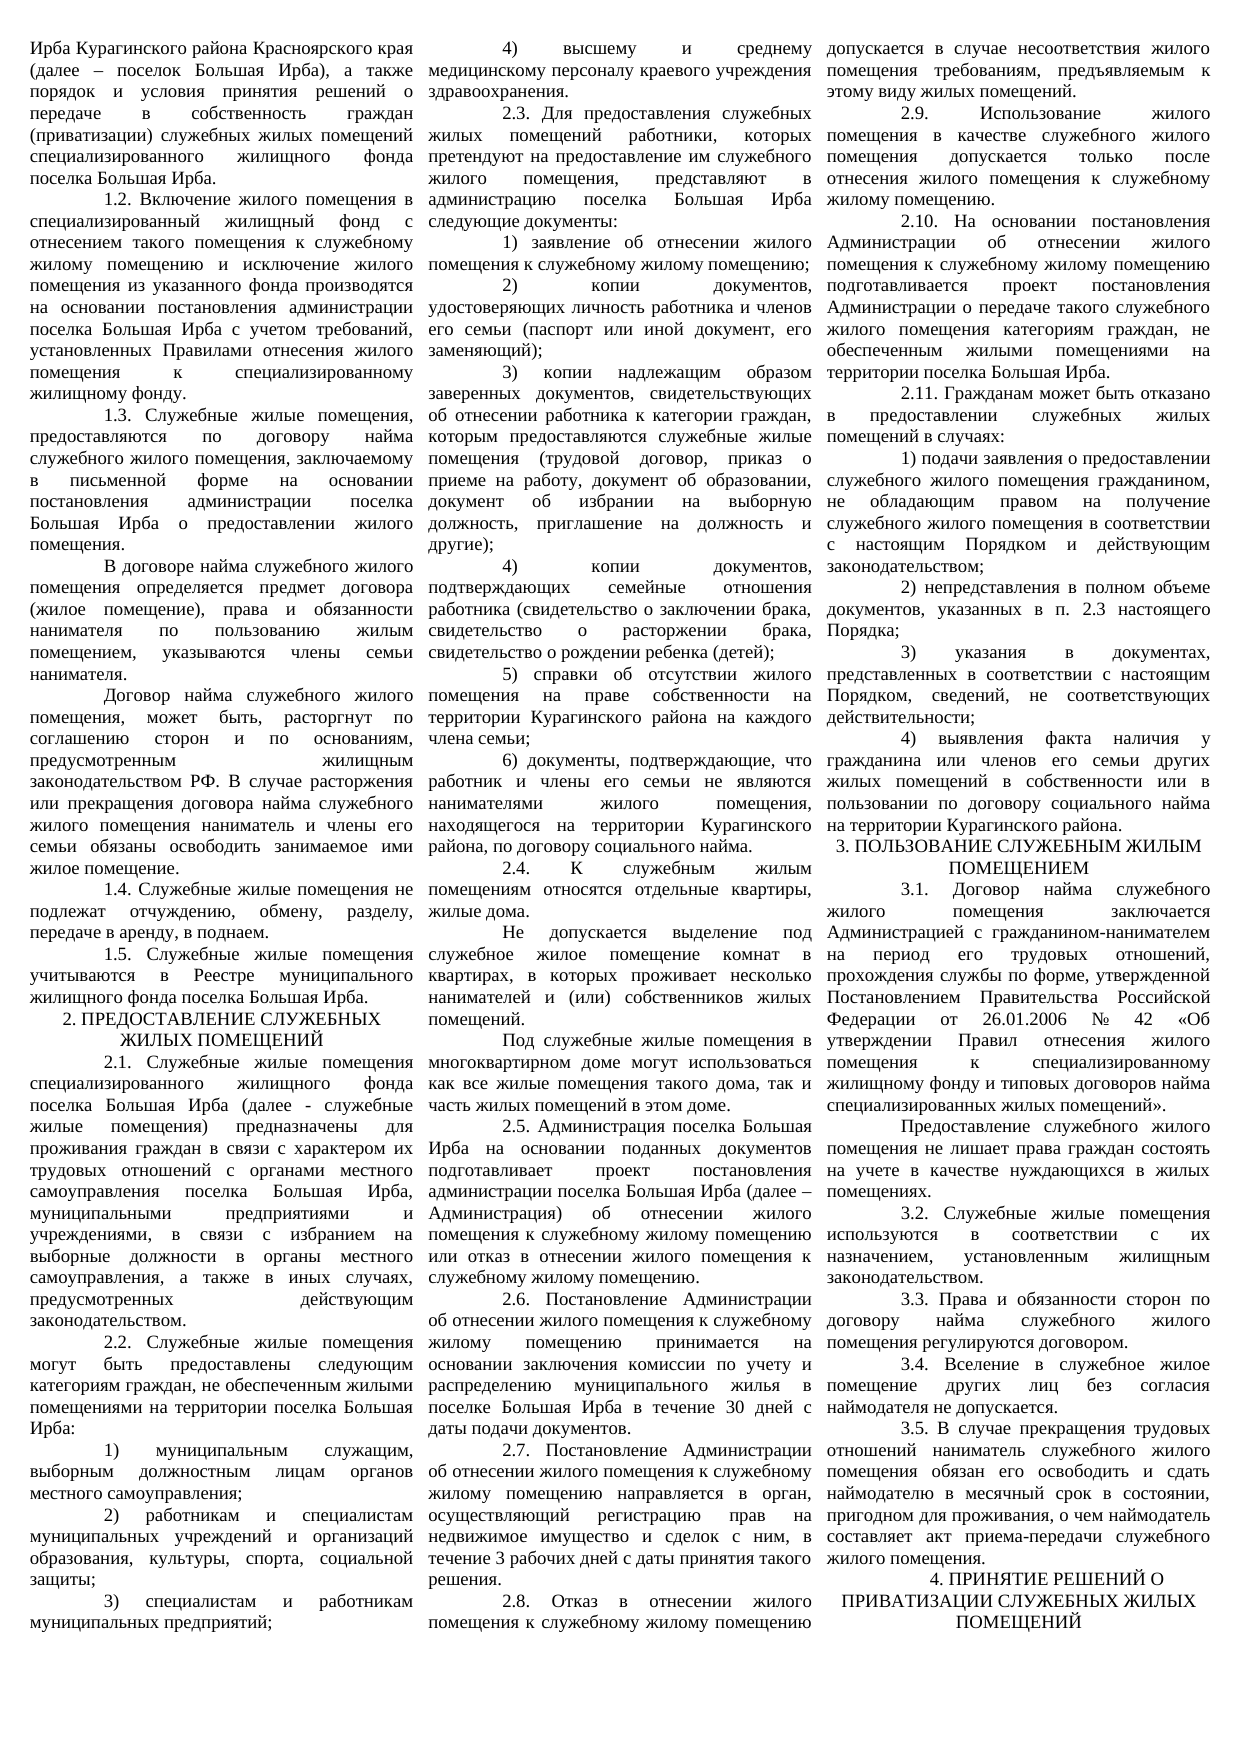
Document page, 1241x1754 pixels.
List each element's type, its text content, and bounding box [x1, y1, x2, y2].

text 2) непредставления в полном объеме документов, указанных в п. 2.3 настоящего Порядка; [827, 576, 1211, 641]
text 2.7. Постановление Администрации об отнесении жилого помещения к служебному жилому помещению направляется в орган, осуществляющий регистрацию прав на недвижимое имущество и сделок с ним, в течение 3 рабочих дней с даты принятия такого решения. [428, 1439, 812, 1590]
text 4) выявления факта наличия у гражданина или членов его семьи других жилых помещений в собственности или в пользовании по договору социального найма на территории Курагинского района. [827, 727, 1211, 835]
text 2) работникам и специалистам муниципальных учреждений и организаций образования, культуры, спорта, социальной защиты; [29, 1503, 413, 1590]
text 2.3. Для предоставления служебных жилых помещений работники, которых претендуют на предоставление им служебного жилого помещения, представляют в администрацию поселка Большая Ирба следующие документы: [428, 102, 812, 231]
text В договоре найма служебного жилого помещения определяется предмет договора (жилое помещение), права и обязанности нанимателя по пользованию жилым помещением, указываются члены семьи нанимателя. [29, 555, 413, 684]
text 4. ПРИНЯТИЕ РЕШЕНИЙ О ПРИВАТИЗАЦИИ СЛУЖЕБНЫХ ЖИЛЫХ ПОМЕЩЕНИЙ [827, 1568, 1211, 1633]
text 2.4. К служебным жилым помещениям относятся отдельные квартиры, жилые дома. [428, 857, 812, 921]
text 1) подачи заявления о предоставлении служебного жилого помещения гражданином, не обладающим правом на получение служебного жилого помещения в соответствии с настоящим Порядком и действующим законодательством; [827, 447, 1211, 576]
text 3) указания в документах, представленных в соответствии с настоящим Порядком, сведений, не соответствующих действительности; [827, 641, 1211, 727]
text Не допускается выделение под служебное жилое помещение комнат в квартирах, в которых проживает несколько нанимателей и (или) собственников жилых помещений. [428, 921, 812, 1029]
text 2.11. Гражданам может быть отказано в предоставлении служебных жилых помещений в случаях: [827, 382, 1211, 447]
text 5) справки об отсутствии жилого помещения на праве собственности на территории Курагинского района на каждого члена семьи; [428, 662, 812, 749]
text 3.4. Вселение в служебное жилое помещение других лиц без согласия наймодателя не допускается. [827, 1352, 1211, 1417]
text 1.5. Служебные жилые помещения учитываются в Реестре муниципального жилищного фонда поселка Большая Ирба. [29, 943, 413, 1007]
text 2.1. Служебные жилые помещения специализированного жилищного фонда поселка Большая Ирба (далее - служебные жилые помещения) предназначены для проживания граждан в связи с характером их трудовых отношений с органами местного самоуправления поселка Большая Ирба, муниципальными предприятиями и учреждениями, в связи с избранием на выборные должности в органы местного самоуправления, а также в иных случаях, предусмотренных действующим законодательством. [29, 1051, 413, 1331]
text 2.8. Отказ в отнесении жилого помещения к служебному жилому помещению допускается в случае несоответствия жилого помещения требованиям, предъявляемым к этому виду жилых помещений. [428, 1590, 812, 1633]
text 2.10. На основании постановления Администрации об отнесении жилого помещения к служебному жилому помещению подготавливается проект постановления Администрации о передаче такого служебного жилого помещения категориям граждан, не обеспеченным жилыми помещениями на территории поселка Большая Ирба. [827, 210, 1211, 382]
text 1.4. Служебные жилые помещения не подлежат отчуждению, обмену, разделу, передаче в аренду, в поднаем. [29, 878, 413, 943]
text Договор найма служебного жилого помещения, может быть, расторгнут по соглашению сторон и по основаниям, предусмотренным жилищным законодательством РФ. В случае расторжения или прекращения договора найма служебного жилого помещения наниматель и члены его семьи обязаны освободить занимаемое ими жилое помещение. [29, 684, 413, 878]
text 3.5. В случае прекращения трудовых отношений наниматель служебного жилого помещения обязан его освободить и сдать наймодателю в месячный срок в состоянии, пригодном для проживания, о чем наймодатель составляет акт приема-передачи служебного жилого помещения. [827, 1417, 1211, 1568]
text 2.2. Служебные жилые помещения могут быть предоставлены следующим категориям граждан, не обеспеченным жилыми помещениями на территории поселка Большая Ирба: [29, 1331, 413, 1439]
text 2.9. Использование жилого помещения в качестве служебного жилого помещения допускается только после отнесения жилого помещения к служебному жилому помещению. [827, 102, 1211, 210]
text Под служебные жилые помещения в многоквартирном доме могут использоваться как все жилые помещения такого дома, так и часть жилых помещений в этом доме. [428, 1029, 812, 1115]
text Предоставление служебного жилого помещения не лишает права граждан состоять на учете в качестве нуждающихся в жилых помещениях. [827, 1115, 1211, 1202]
text 1) муниципальным служащим, выборным должностным лицам органов местного самоуправления; [29, 1439, 413, 1503]
text 2.8. Отказ в отнесении жилого помещения к служебному жилому помещению допускается в случае несоответствия жилого помещения требованиям, предъявляемым к этому виду жилых помещений. [827, 37, 1211, 102]
text 3) копии надлежащим образом заверенных документов, свидетельствующих об отнесении работника к категории граждан, которым предоставляются служебные жилые помещения (трудовой договор, приказ о приеме на работу, документ об образовании, документ об избрании на выборную должность, приглашение на должность и другие); [428, 361, 812, 555]
text 3) специалистам и работникам муниципальных предприятий; [29, 1590, 413, 1633]
text 6) документы, подтверждающие, что работник и члены его семьи не являются нанимателями жилого помещения, находящегося на территории Курагинского района, по договору социального найма. [428, 749, 812, 857]
text 4) копии документов, подтверждающих семейные отношения работника (свидетельство о заключении брака, свидетельство о расторжении брака, свидетельство о рождении ребенка (детей); [428, 555, 812, 662]
text 3.2. Служебные жилые помещения используются в соответствии с их назначением, установленным жилищным законодательством. [827, 1202, 1211, 1288]
text 3.3. Права и обязанности сторон по договору найма служебного жилого помещения регулируются договором. [827, 1288, 1211, 1352]
text 3.1. Договор найма служебного жилого помещения заключается Администрацией с гражданином-нанимателем на период его трудовых отношений, прохождения службы по форме, утвержденной Постановлением Правительства Российской Федерации от 26.01.2006 № 42 «Об утверждении Правил отнесения жилого помещения к специализированному жилищному фонду и типовых договоров найма специализированных жилых помещений». [827, 878, 1211, 1115]
text 1.3. Служебные жилые помещения, предоставляются по договору найма служебного жилого помещения, заключаемому в письменной форме на основании постановления администрации поселка Большая Ирба о предоставлении жилого помещения. [29, 404, 413, 555]
text 1) заявление об отнесении жилого помещения к служебному жилому помещению; [428, 231, 812, 274]
text 3. ПОЛЬЗОВАНИЕ СЛУЖЕБНЫМ ЖИЛЫМ ПОМЕЩЕНИЕМ [827, 835, 1211, 878]
text 1.2. Включение жилого помещения в специализированный жилищный фонд с отнесением такого помещения к служебному жилому помещению и исключение жилого помещения из указанного фонда производятся на основании постановления администрации поселка Большая Ирба с учетом требований, установленных Правилами отнесения жилого помещения к специализированному жилищному фонду. [29, 188, 413, 404]
text 2) копии документов, удостоверяющих личность работника и членов его семьи (паспорт или иной документ, его заменяющий); [428, 274, 812, 361]
text 2.6. Постановление Администрации об отнесении жилого помещения к служебному жилому помещению принимается на основании заключения комиссии по учету и распределению муниципального жилья в поселке Большая Ирба в течение 30 дней с даты подачи документов. [428, 1288, 812, 1439]
text 2. ПРЕДОСТАВЛЕНИЕ СЛУЖЕБНЫХ ЖИЛЫХ ПОМЕЩЕНИЙ [29, 1007, 413, 1051]
text 4) высшему и среднему медицинскому персоналу краевого учреждения здравоохранения. [428, 37, 812, 102]
text 2.5. Администрация поселка Большая Ирба на основании поданных документов подготавливает проект постановления администрации поселка Большая Ирба (далее – Администрация) об отнесении жилого помещения к служебному жилому помещению или отказ в отнесении жилого помещения к служебному жилому помещению. [428, 1115, 812, 1288]
